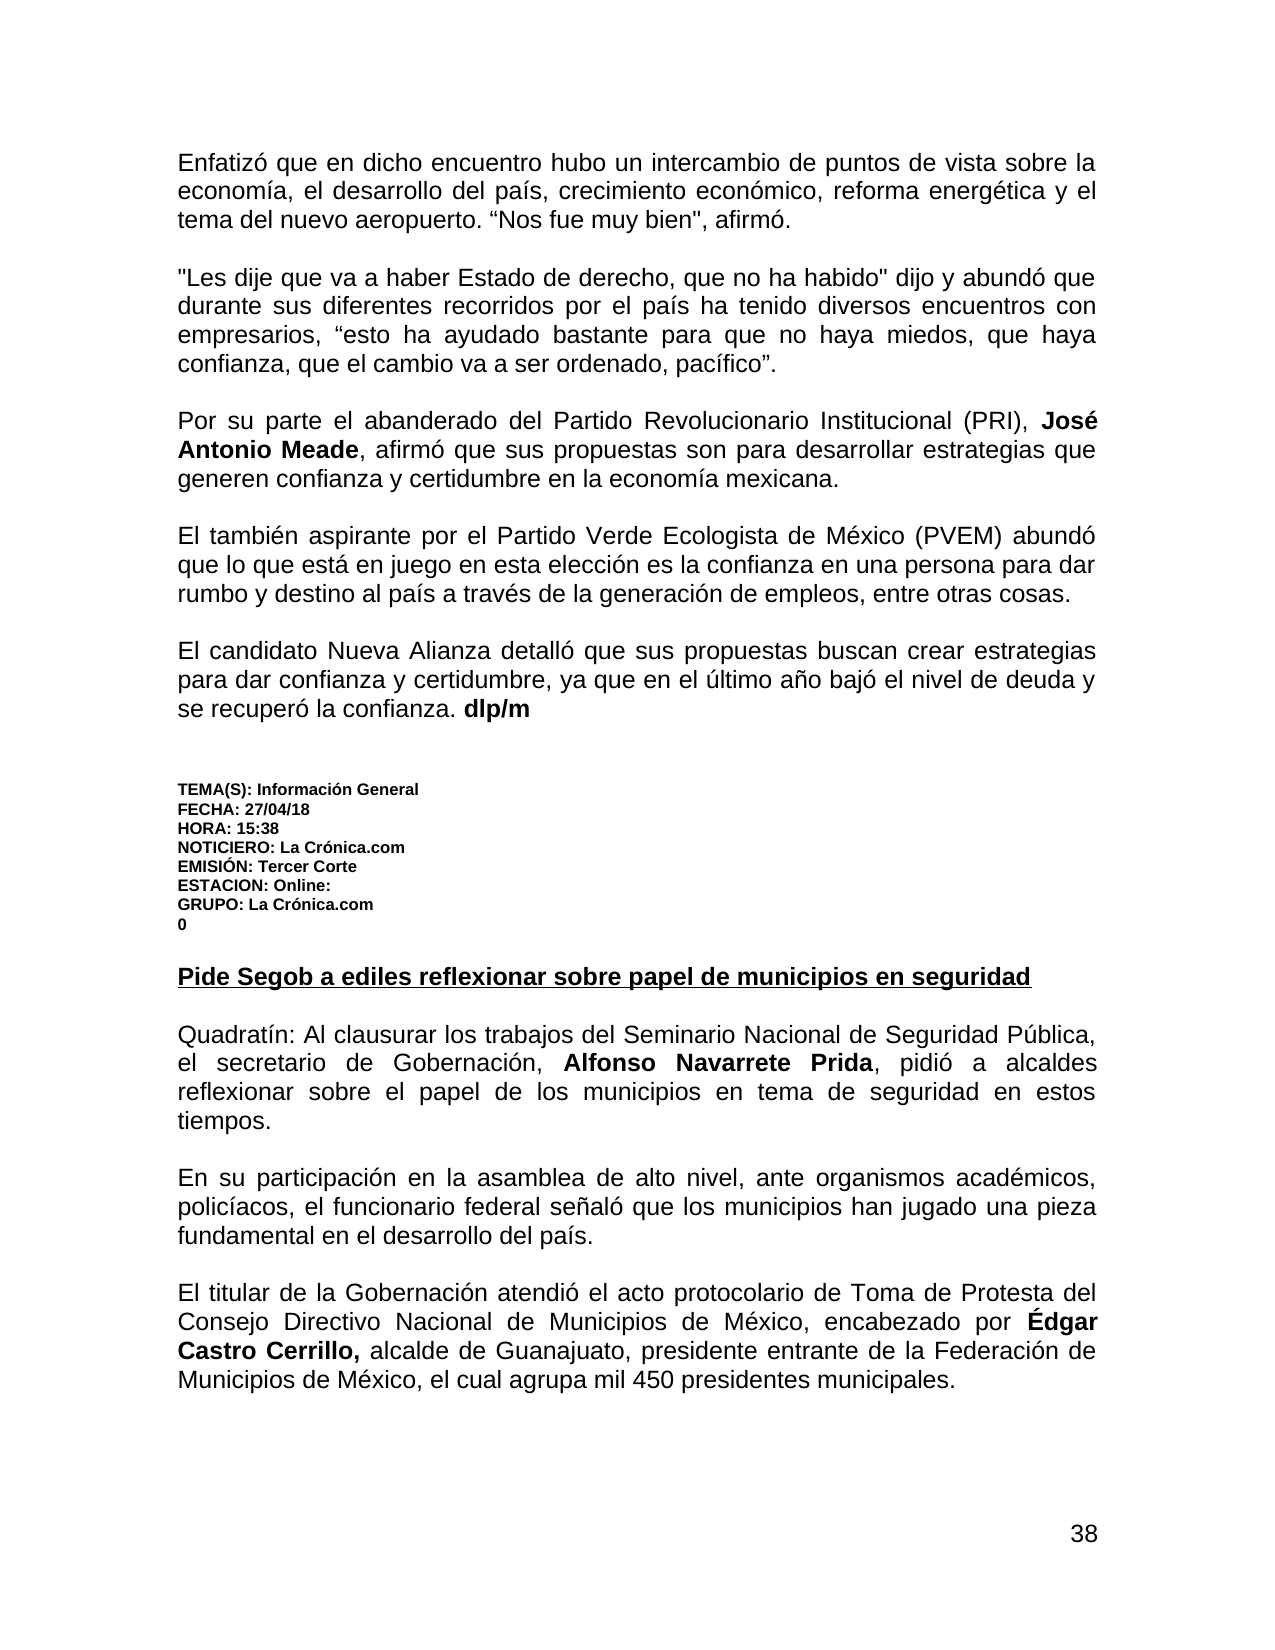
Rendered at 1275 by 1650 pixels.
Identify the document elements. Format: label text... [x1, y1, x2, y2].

text 0 [177, 914, 1098, 933]
text En su participación en la asamblea de alto nivel, ante organismos académicos, policíacos, el funcionario federal señaló que los municipios han jugado una pieza fundamental en el desarrollo del país. [177, 1163, 1098, 1250]
text TEMA(S): Información General [177, 780, 1098, 799]
text FECHA: 27/04/18 [177, 799, 1098, 818]
text El candidato Nueva Alianza detalló que sus propuestas buscan crear estrategias para dar confianza y certidumbre, ya que en el último año bajó el nivel de deuda y se recuperó la confianza. dlp/m [177, 636, 1098, 723]
text EMISIÓN: Tercer Corte [177, 857, 1098, 876]
text "Les dije que va a haber Estado de derecho, que no ha habido" dijo y abundó que durante sus diferentes recorridos por el país ha tenido diversos encuentros con empresarios, “esto ha ayudado bastante para que no haya miedos, que haya confianza, que el cambio va a ser ordenado, pacífico”. [177, 263, 1098, 378]
text El también aspirante por el Partido Verde Ecologista de México (PVEM) abundó que lo que está en juego en esta elección es la confianza en una persona para dar rumbo y destino al país a través de la generación de empleos, entre otras cosas. [177, 521, 1098, 608]
text Enfatizó que en dicho encuentro hubo un intercambio de puntos de vista sobre la economía, el desarrollo del país, crecimiento económico, reforma energética y el tema del nuevo aeropuerto. “Nos fue muy bien", afirmó. [177, 148, 1098, 234]
text El titular de la Gobernación atendió el acto protocolario de Toma de Protesta del Consejo Directivo Nacional de Municipios de México, encabezado por Édgar Castro Cerrillo, alcalde de Guanajuato, presidente entrante de la Federación de Municipios de México, el cual agrupa mil 450 presidentes municipales. [177, 1278, 1098, 1393]
text ESTACION: Online: [177, 876, 1098, 895]
text Pide Segob a ediles reflexionar sobre papel de municipios en seguridad [177, 962, 1098, 991]
text HORA: 15:38 [177, 818, 1098, 838]
text Por su parte el abanderado del Partido Revolucionario Institucional (PRI), José Antonio Meade, afirmó que sus propuestas son para desarrollar estrategias que generen confianza y certidumbre en la economía mexicana. [177, 406, 1098, 493]
text NOTICIERO: La Crónica.com [177, 838, 1098, 857]
text Quadratín: Al clausurar los trabajos del Seminario Nacional de Seguridad Pública, el secretario de Gobernación, Alfonso Navarrete Prida, pidió a alcaldes reflexionar sobre el papel de los municipios en tema de seguridad en estos tiempos. [177, 1020, 1098, 1135]
text GRUPO: La Crónica.com [177, 895, 1098, 914]
